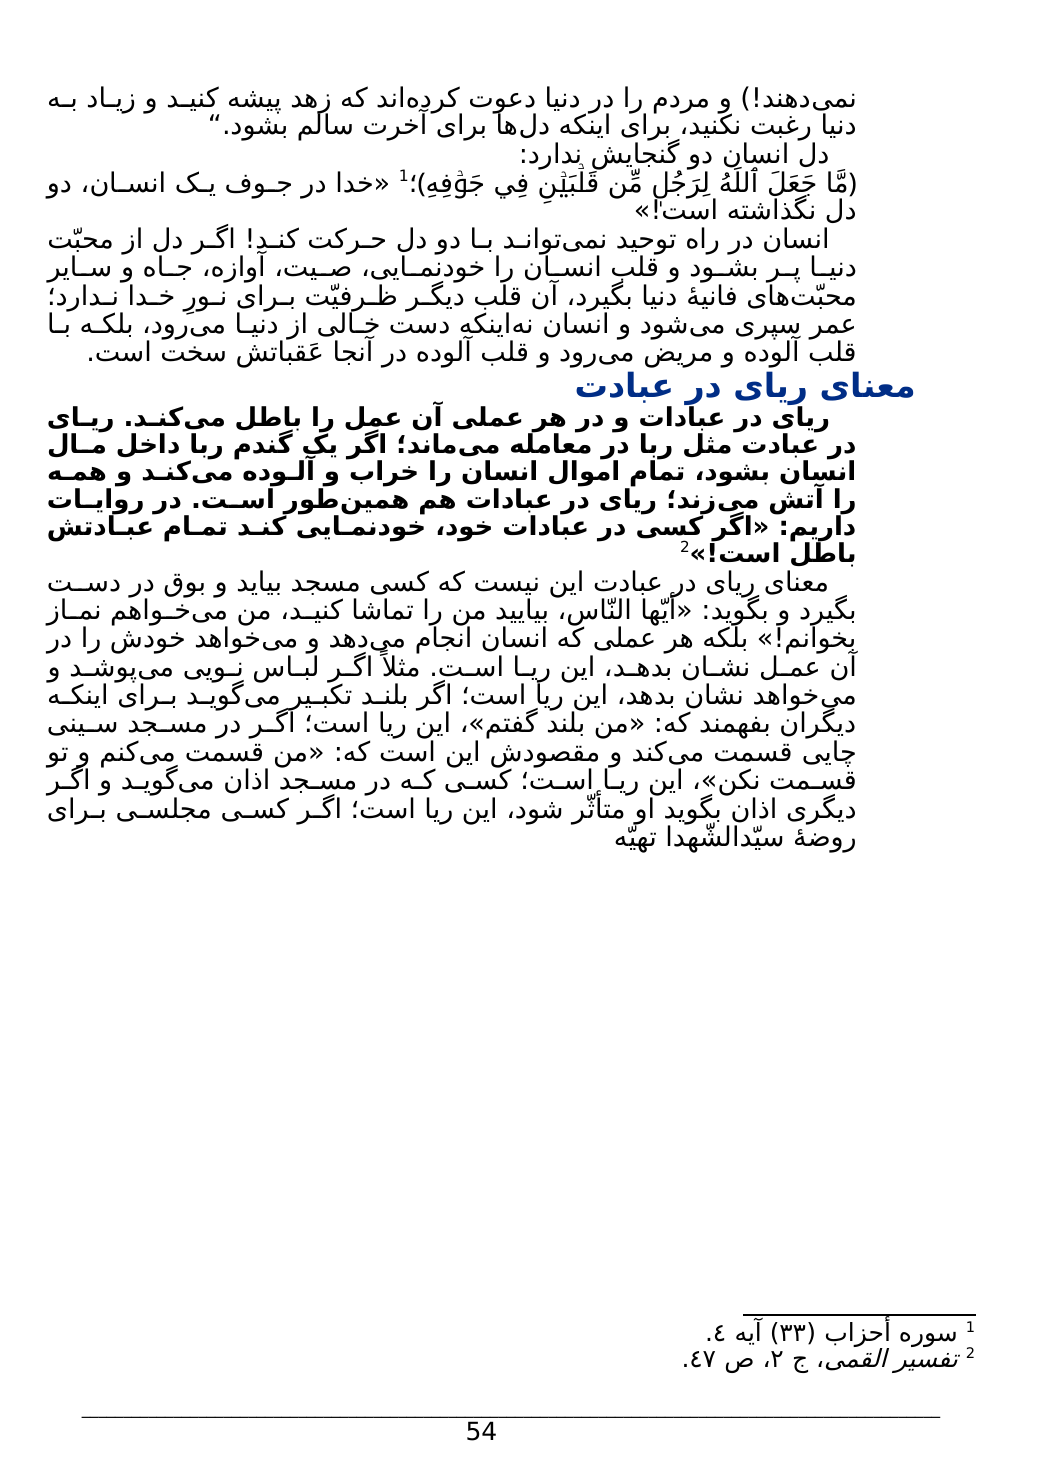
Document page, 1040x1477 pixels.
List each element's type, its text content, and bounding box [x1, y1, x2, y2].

subtitle معنای ریای در عبادت [106, 368, 916, 405]
text ﴿مَّا جَعَلَ ٱللَهُ لِرَجُلٖ مِّن قَلۡبَيۡنِ فِي جَوۡفِهِ﴾؛ «خدا در جوف یک انسان، دو دل نگذاشته است!» [47, 169, 857, 226]
text ریای در عبادات و در هر عملی آن عمل را باطل می‌کند. ریای در عبادت مثل ربا در معامله می‌ماند؛ اگر یک گندم ربا داخل مال انسان بشود، تمام اموال انسان را خراب و آلوده می‌کند و همه را آتش می‌زند؛ ریای در عبادات هم همین‌طور است. در روایات داریم: «اگر کسی در عبادات خود، خودنمایی کند تمام عبادتش باطل است!» [47, 405, 857, 569]
text نمی‌دهند!) و مردم را در دنیا دعوت کرده‌اند که زهد پیشه کنید و زیاد به دنیا رغبت نکنید، برای اینکه دل‌ها برای آخرت سالم بشود.“ [47, 84, 857, 141]
text معنای ریای در عبادت این نیست که کسی مسجد بیاید و بوق در دست بگیرد و بگوید: «أیّها النّاس، بیایید من را تماشا کنید، من می‌خواهم نماز بخوانم!» بلکه هر عملی که انسان انجام می‌دهد و می‌خواهد خودش را در آن عمل نشان بدهد، این ریا است. مثلاً اگر لباس نویی می‌پوشد و می‌خواهد نشان بدهد، این ریا است؛ اگر بلند تکبیر می‌گوید برای اینکه دیگران بفهمند که: «من بلند گفتم»، این ریا است؛ اگر در مسجد سینی چایی قسمت می‌کند و مقصودش این است که: «من قسمت می‌کنم و تو قسمت نکن»، این ریا است؛ کسی که در مسجد اذان می‌گوید و اگر دیگری اذان بگوید او متأثّر شود، این ریا است؛ اگر کسی مجلسی برای روضۀ سیّدالشّهدا تهیّه [47, 569, 857, 853]
text انسان در راه توحید نمی‌تواند با دو دل حرکت کند! اگر دل از محبّت دنیا پر بشود و قلب انسان را خودنمایی، صیت، آوازه، جاه و سایر محبّت‌های فانیۀ دنیا بگیرد، آن قلب دیگر ظرفیّت برای نورِ خدا ندارد؛ عمر سپری می‌شود و انسان نه‌اینکه دست خالی از دنیا می‌رود، بلکه با قلب آلوده و مریض می‌رود و قلب آلوده در آنجا عَقباتش سخت است. [47, 226, 857, 368]
text دل انسان دو گنجایش ندارد: [47, 141, 857, 169]
